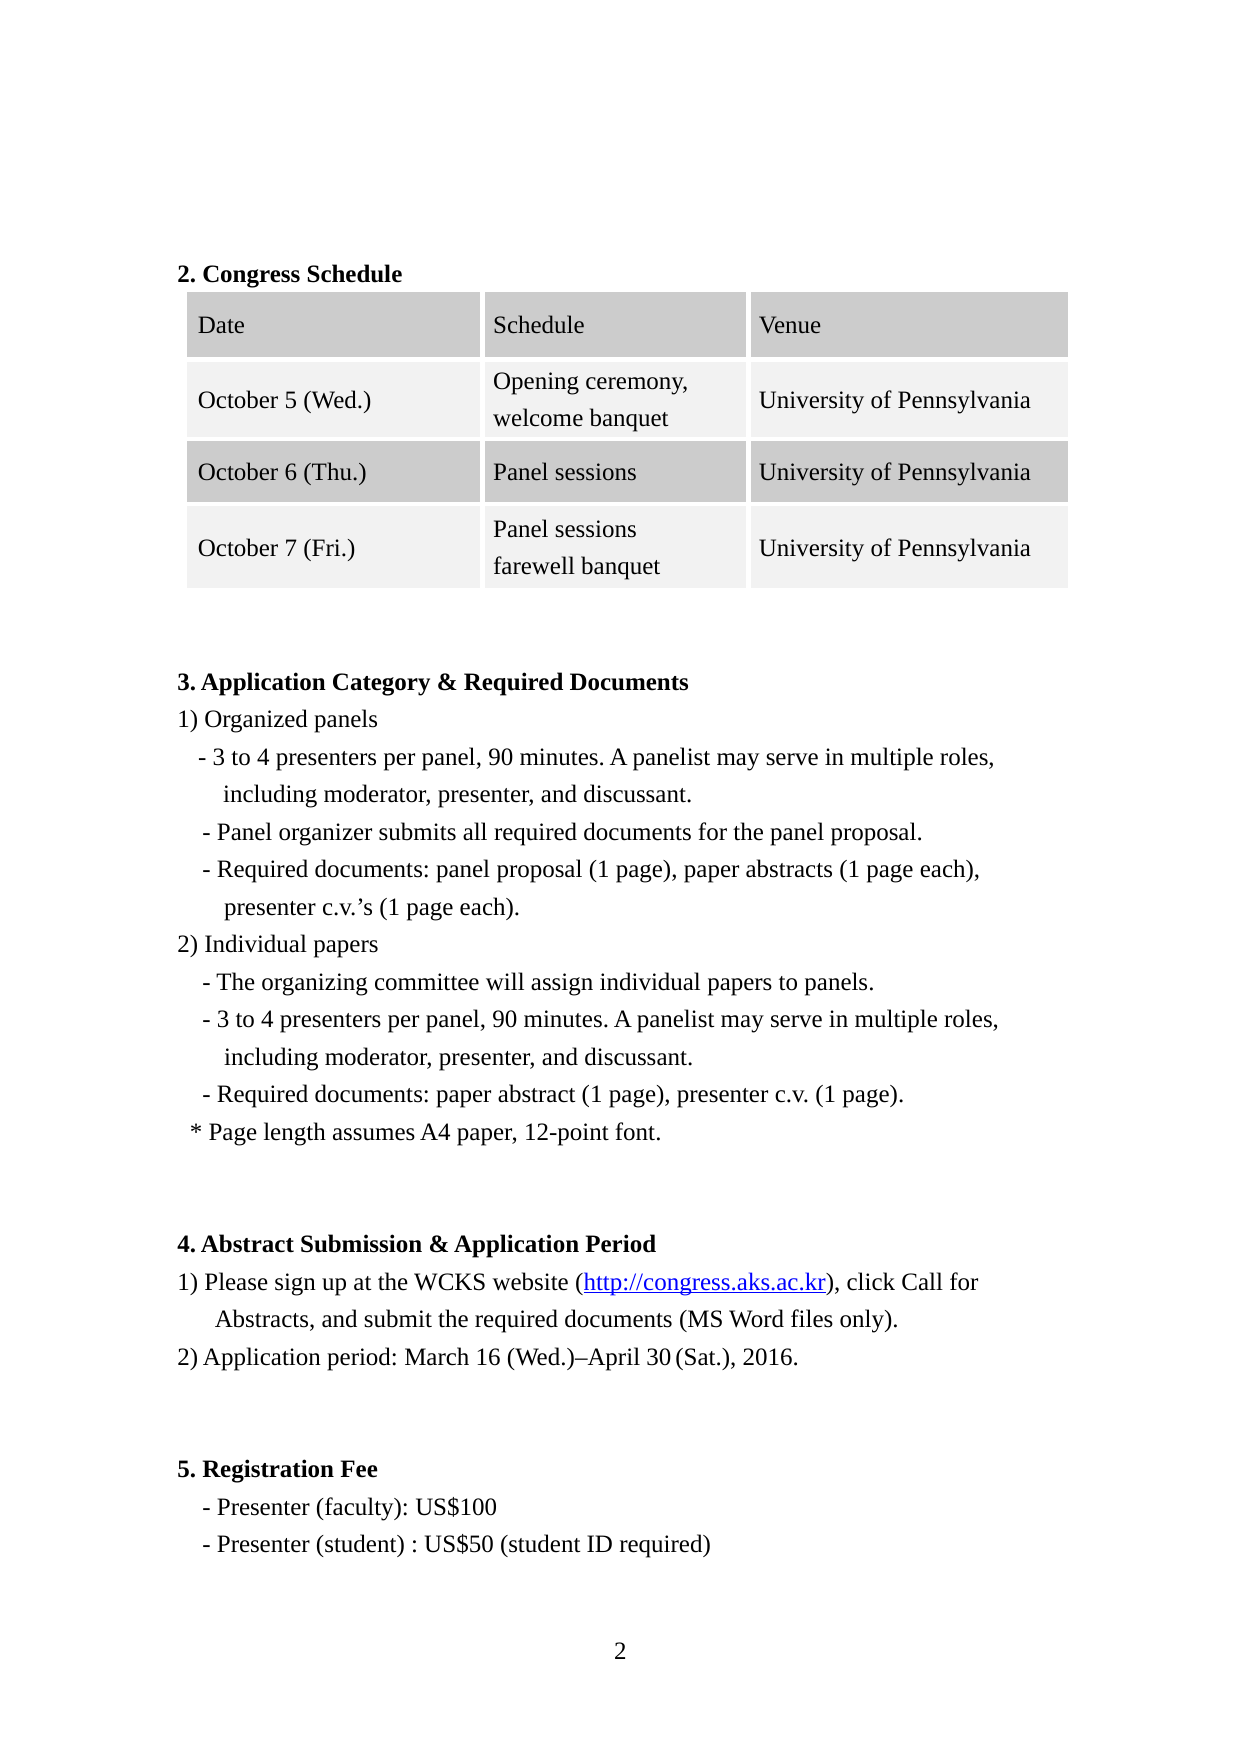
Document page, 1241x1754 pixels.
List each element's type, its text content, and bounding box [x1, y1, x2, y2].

text 2) Individual papers [177, 925, 1063, 963]
text 1) Organized panels [177, 700, 1063, 738]
text - 3 to 4 presenters per panel, 90 minutes. A panelist may serve in multiple roles, including moderator, presenter, and discussant. [202, 1000, 1063, 1075]
table_header Venue [751, 292, 1068, 357]
text - Panel organizer submits all required documents for the panel proposal. [177, 813, 1063, 850]
text - Required documents: panel proposal (1 page), paper abstracts (1 page each), [177, 850, 1063, 888]
text - The organizing committee will assign individual papers to panels. [177, 963, 1063, 1000]
table_cell Opening ceremony, welcome banquet [485, 362, 746, 437]
table_cell University of Pennsylvania [751, 362, 1068, 437]
text 2) Application period: March 16 (Wed.)–April 30 (Sat.), 2016. [177, 1338, 1063, 1375]
table_cell Panel sessions farewell banquet [485, 506, 746, 588]
table_cell Panel sessions [485, 441, 746, 502]
text 5. Registration Fee [177, 1450, 1063, 1488]
table_cell October 6 (Thu.) [187, 441, 480, 502]
table_header Schedule [485, 292, 746, 357]
text * Page length assumes A4 paper, 12-point font. [177, 1113, 1063, 1150]
text - Presenter (student) : US$50 (student ID required) [177, 1525, 1063, 1563]
table_cell University of Pennsylvania [751, 506, 1068, 588]
text presenter c.v.’s (1 page each). [224, 888, 1063, 925]
text - Presenter (faculty): US$100 [177, 1488, 1063, 1525]
text 3. Application Category & Required Documents [177, 663, 1063, 700]
text 4. Abstract Submission & Application Period [177, 1225, 1063, 1263]
text - Required documents: paper abstract (1 page), presenter c.v. (1 page). [202, 1075, 1063, 1113]
text 2. Congress Schedule [177, 254, 1063, 292]
text - 3 to 4 presenters per panel, 90 minutes. A panelist may serve in multiple roles, including moderator, presenter, and discussant. [198, 738, 1063, 813]
table_cell University of Pennsylvania [751, 441, 1068, 502]
table_cell October 5 (Wed.) [187, 362, 480, 437]
text 1) Please sign up at the WCKS website (http://congress.aks.ac.kr), click Call for Abstracts, and submit the required documents (MS Word files only). [177, 1263, 1063, 1338]
table_header Date [187, 292, 480, 357]
table_cell October 7 (Fri.) [187, 506, 480, 588]
